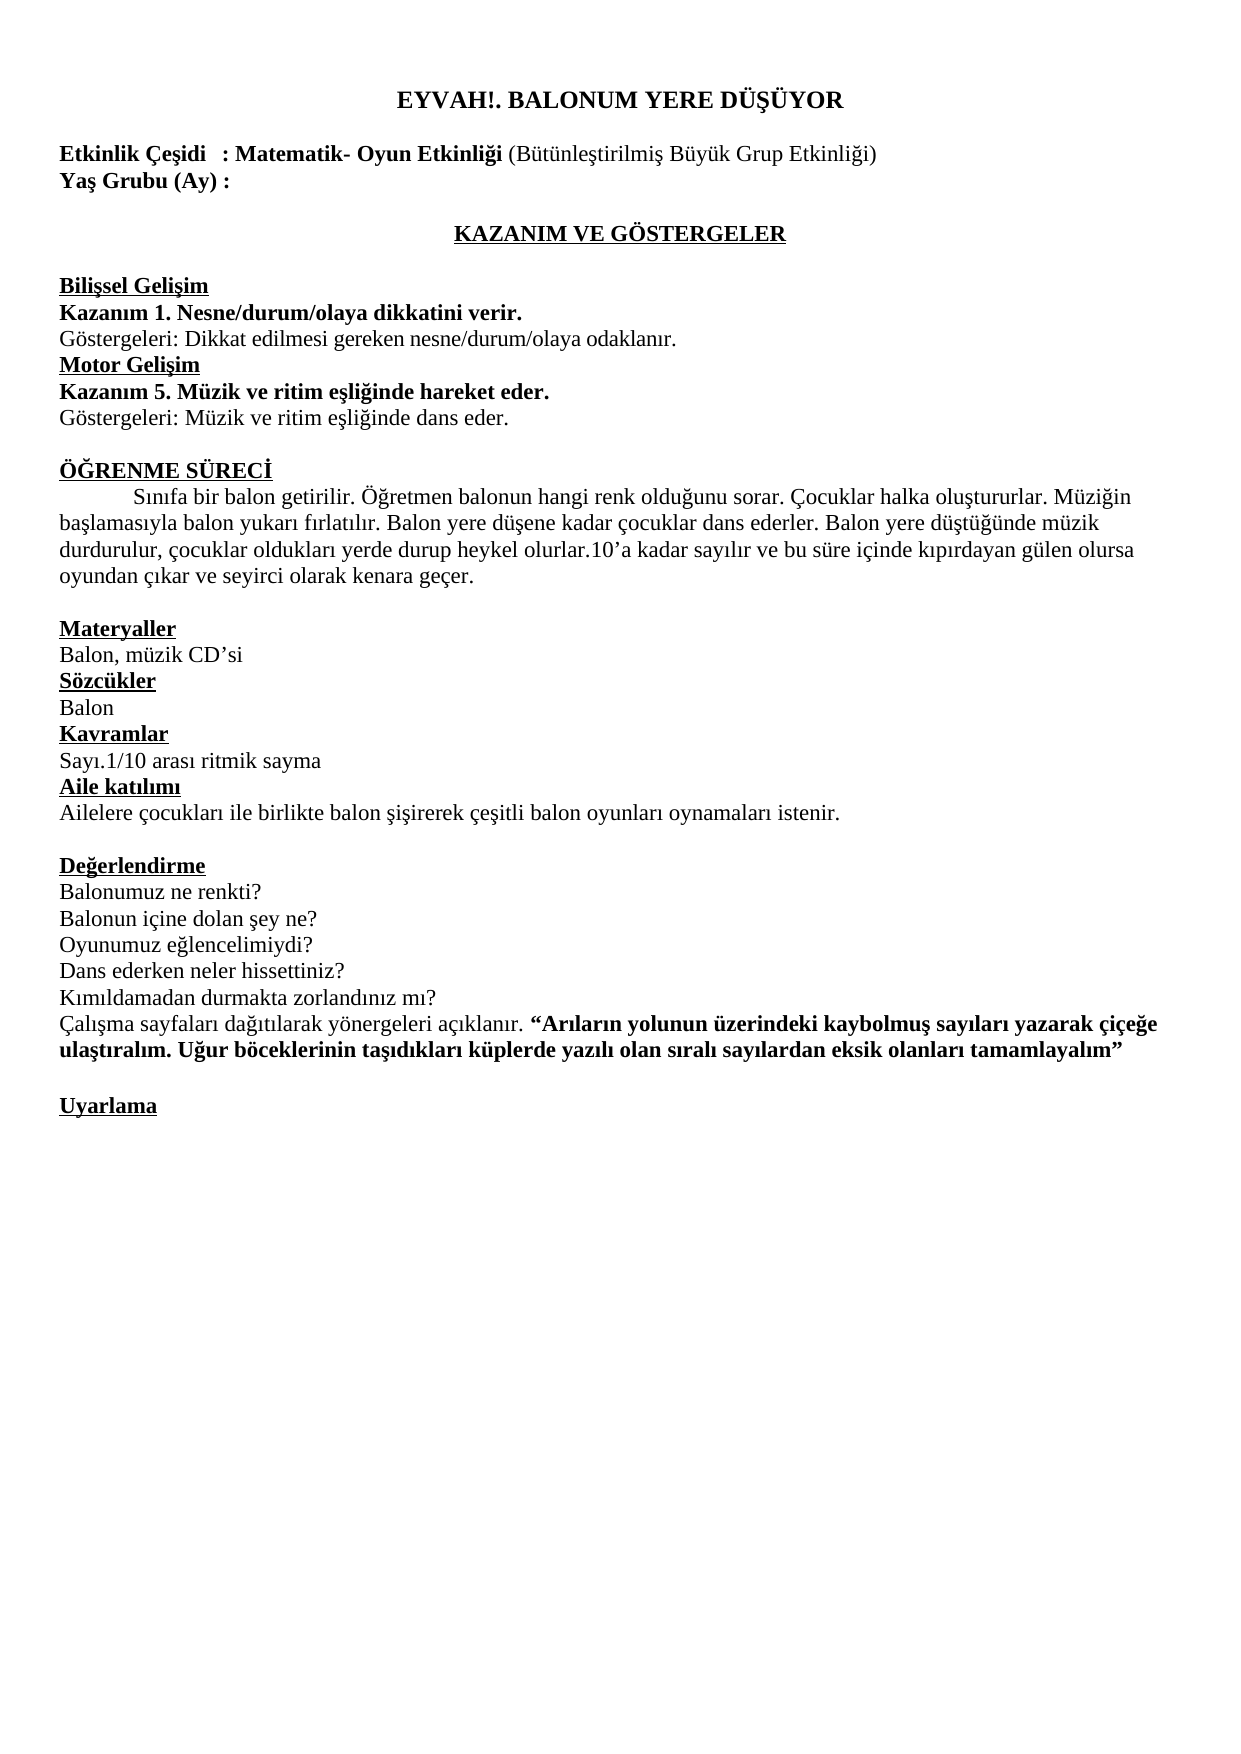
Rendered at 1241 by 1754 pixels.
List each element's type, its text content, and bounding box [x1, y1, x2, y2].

text Sayı.1/10 arası ritmik sayma [59, 747, 1181, 773]
text Değerlendirme [59, 852, 1181, 878]
text Göstergeleri: Müzik ve ritim eşliğinde dans eder. [59, 404, 1181, 430]
text Kımıldamadan durmakta zorlandınız mı? [59, 984, 1181, 1010]
text Kavramlar [59, 720, 1181, 747]
text Dans ederken neler hissettiniz? [59, 957, 1181, 984]
text ÖĞRENME SÜRECİ [59, 457, 1181, 483]
text Etkinlik Çeşidi : Matematik- Oyun Etkinliği (Bütünleştirilmiş Büyük Grup Etkinliği) Yaş Grubu (Ay) : [59, 141, 1181, 193]
text Balonumuz ne renkti? [59, 878, 1181, 905]
text Kazanım 5. Müzik ve ritim eşliğinde hareket eder. [59, 378, 1181, 404]
text EYVAH!. BALONUM YERE DÜŞÜYOR [59, 85, 1181, 114]
text Materyaller [59, 615, 1181, 641]
text Kazanım 1. Nesne/durum/olaya dikkatini verir. [59, 299, 1181, 325]
text Oyunumuz eğlencelimiydi? [59, 931, 1181, 957]
text Göstergeleri: Dikkat edilmesi gereken nesne/durum/olaya odaklanır. [59, 325, 1181, 351]
text Sınıfa bir balon getirilir. Öğretmen balonun hangi renk olduğunu sorar. Çocuklar halka oluştururlar. Müziğin başlamasıyla balon yukarı fırlatılır. Balon yere düşene kadar çocuklar dans ederler. Balon yere düştüğünde müzik durdurulur, çocuklar oldukları yerde durup heykel olurlar.10’a kadar sayılır ve bu süre içinde kıpırdayan gülen olursa oyundan çıkar ve seyirci olarak kenara geçer. [59, 483, 1181, 588]
text Bilişsel Gelişim [59, 272, 1181, 299]
text Çalışma sayfaları dağıtılarak yönergeleri açıklanır. “Arıların yolunun üzerindeki kaybolmuş sayıları yazarak çiçeğe ulaştıralım. Uğur böceklerinin taşıdıkları küplerde yazılı olan sıralı sayılardan eksik olanları tamamlayalım” [59, 1010, 1181, 1063]
text Uyarlama [59, 1092, 1181, 1118]
text Ailelere çocukları ile birlikte balon şişirerek çeşitli balon oyunları oynamaları istenir. [59, 799, 1181, 826]
text Balon, müzik CD’si [59, 641, 1181, 668]
text Motor Gelişim [59, 351, 1181, 378]
text Aile katılımı [59, 773, 1181, 799]
text Balonun içine dolan şey ne? [59, 905, 1181, 931]
text Balon [59, 694, 1181, 720]
text Sözcükler [59, 668, 1181, 694]
text KAZANIM VE GÖSTERGELER [59, 219, 1181, 246]
